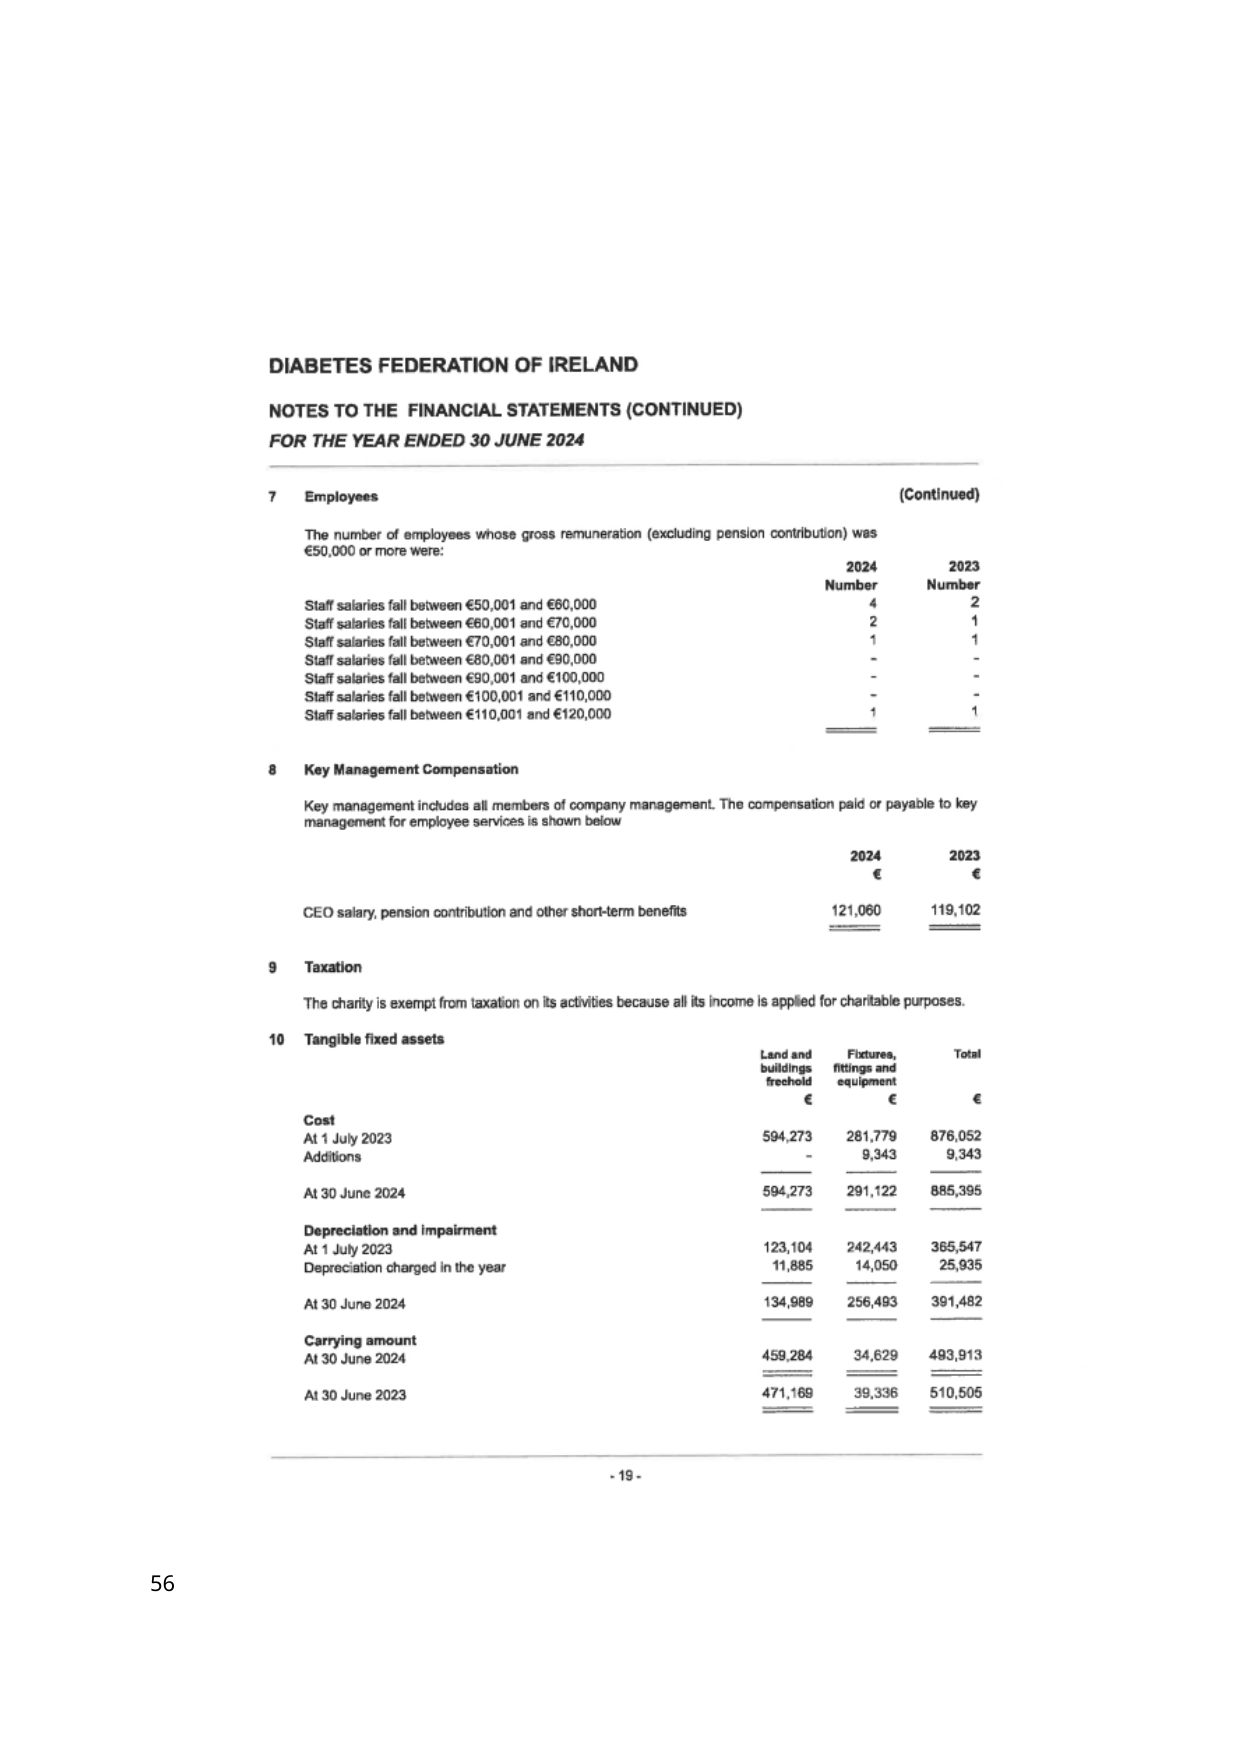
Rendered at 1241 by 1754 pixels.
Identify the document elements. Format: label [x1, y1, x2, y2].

picture [150, 319, 1091, 1542]
